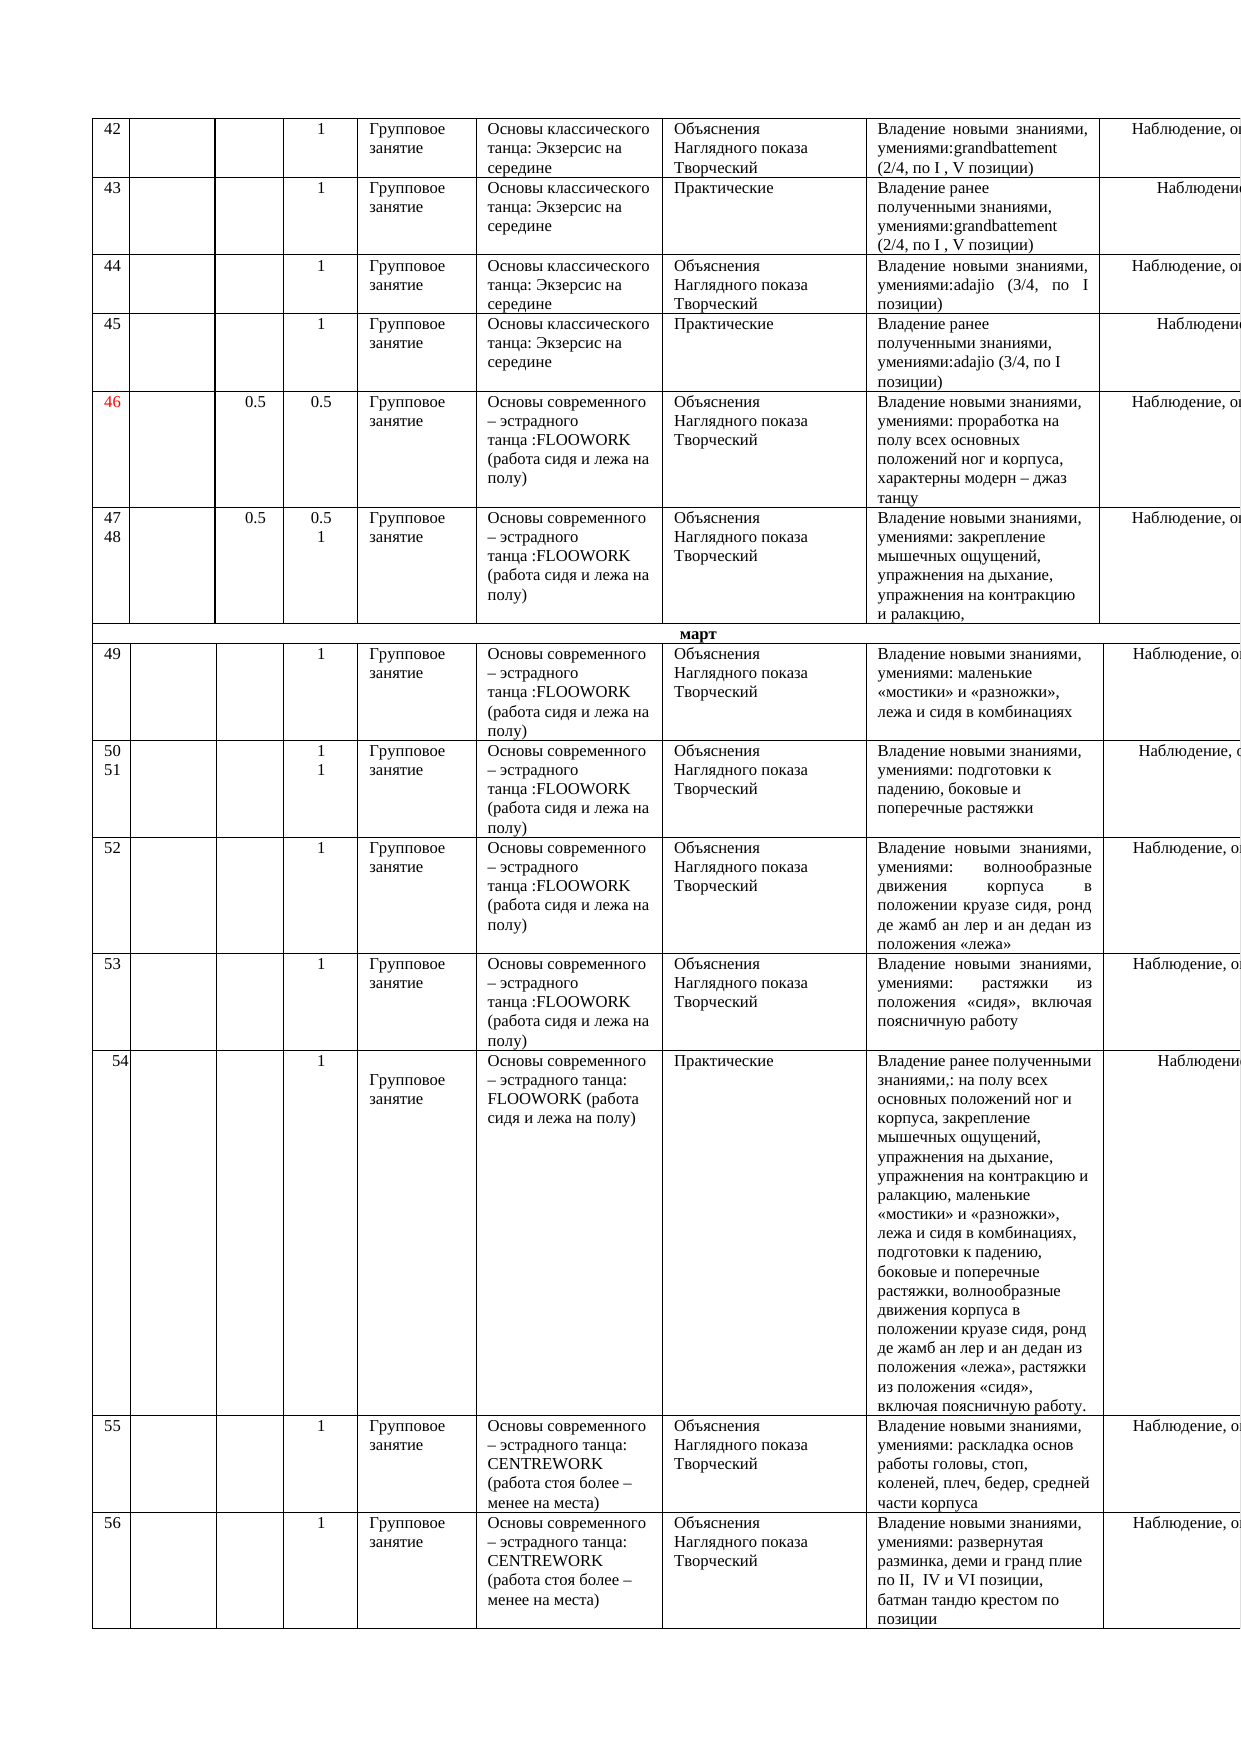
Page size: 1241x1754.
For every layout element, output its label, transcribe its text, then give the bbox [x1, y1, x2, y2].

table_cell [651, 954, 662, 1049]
table_cell Объяснения Наглядного показа Творческий [663, 508, 866, 623]
table_cell 55 [93, 1416, 130, 1512]
table_cell Владение ранее полученными знаниями, умениями:adajio (3/4, по I позиции) [867, 314, 1099, 391]
table_cell 47 48 [93, 508, 129, 623]
table_cell 49 [93, 644, 130, 740]
table_cell Практические [663, 1051, 866, 1415]
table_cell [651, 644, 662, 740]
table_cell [477, 119, 662, 177]
table_cell Групповое занятие [358, 255, 476, 313]
table_cell Наблюдение [1104, 1051, 1240, 1415]
table_cell [130, 178, 214, 254]
table_cell Владение новыми знаниями, умениями:grandbattement (2/4, по I , V позиции) [867, 119, 1099, 177]
table_cell [131, 644, 216, 740]
table_cell Групповое занятие [358, 1513, 476, 1628]
table_cell Владение ранее полученными знаниями, умениями:grandbattement (2/4, по I , V позиции) [867, 178, 1099, 254]
table_cell 0.5 [216, 392, 283, 507]
table_cell Наблюдение [1100, 314, 1240, 391]
table_cell 1 [284, 178, 357, 254]
table_cell 0.5 1 [284, 508, 357, 623]
table_cell Наблюдение [1100, 178, 1240, 254]
table_cell 44 [93, 255, 129, 313]
table_cell [216, 255, 283, 313]
table_cell Наблюдение, опрос [1100, 119, 1240, 177]
table_cell Владение ранее полученными знаниями,: на полу всех основных положений ног и корпуса, закрепление мышечных ощущений, упражнения на дыхание, упражнения на контракцию и ралакцию, маленькие «мостики» и «разножки», лежа и сидя в комбинациях, подготовки к падению, боковые и поперечные растяжки, волнообразные движения корпуса в положении круазе сидя, ронд де жамб ан лер и ан дедан из положения «лежа», растяжки из положения «сидя», включая поясничную работу. [867, 1051, 1103, 1415]
table_cell Групповое занятие [358, 314, 476, 391]
table_cell [217, 838, 283, 953]
table_cell Объяснения Наглядного показа Творческий [663, 119, 866, 177]
table_cell Объяснения Наглядного показа Творческий [663, 255, 866, 313]
table_cell Владение новыми знаниями, умениями: маленькие «мостики» и «разножки», лежа и сидя в комбинациях [867, 644, 1103, 740]
table_cell Основы современного – эстрадного танца :FLOOWORK (работа сидя и лежа на полу) [477, 508, 662, 623]
table_cell [131, 741, 216, 837]
table_cell Групповое занятие [358, 954, 476, 1049]
table_cell [130, 508, 214, 623]
table_cell Владение новыми знаниями, умениями: развернутая разминка, деми и гранд плие по II, IV и VI позиции, батман тандю крестом по позиции [867, 1513, 1103, 1628]
table_cell [217, 954, 283, 1049]
table_cell [131, 954, 216, 1049]
table_cell Основы современного – эстрадного танца: CENTREWORK (работа стоя более – менее на места) [477, 1416, 662, 1512]
table_cell Основы современного – эстрадного танца :FLOOWORK (работа сидя и лежа на полу) [477, 392, 662, 507]
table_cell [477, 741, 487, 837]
table_cell Объяснения Наглядного показа Творческий [663, 644, 866, 740]
table_cell Объяснения Наглядного показа Творческий [663, 1513, 866, 1628]
table_cell 1 [284, 1051, 357, 1415]
table_cell 54 [93, 1051, 130, 1415]
table_cell Владение новыми знаниями, умениями: закрепление мышечных ощущений, упражнения на дыхание, упражнения на контракцию и ралакцию, [867, 508, 1099, 623]
table_cell [131, 838, 216, 953]
table_cell [130, 392, 214, 507]
table_cell [131, 1051, 216, 1415]
table_cell Объяснения Наглядного показа Творческий [663, 1416, 866, 1512]
table_cell 52 [93, 838, 130, 953]
table_cell 1 [284, 838, 357, 953]
table_cell Наблюдение, опрос [1104, 838, 1240, 953]
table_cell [477, 1513, 662, 1628]
table_cell Групповое занятие [358, 392, 476, 507]
table_cell [217, 1416, 283, 1512]
table_cell Объяснения Наглядного показа Творческий [663, 741, 866, 837]
table_cell Основы современного – эстрадного танца :FLOOWORK (работа сидя и лежа на полу) [477, 838, 662, 953]
table_cell [216, 119, 283, 177]
table_cell Групповое занятие [358, 1051, 476, 1415]
table_cell Основы современного – эстрадного танца: FLOOWORK (работа сидя и лежа на полу) [477, 1051, 662, 1415]
table_cell март [93, 624, 1240, 643]
table_cell 0.5 [284, 392, 357, 507]
table_cell Наблюдение, опрос [1104, 644, 1240, 740]
table_cell Владение новыми знаниями, умениями: подготовки к падению, боковые и поперечные растяжки [867, 741, 1103, 837]
table_cell Владение новыми знаниями, умениями: раскладка основ работы головы, стоп, коленей, плеч, бедер, средней части корпуса [867, 1416, 1103, 1512]
table_cell [217, 644, 283, 740]
table_cell 43 [93, 178, 129, 254]
table_cell 1 [284, 119, 357, 177]
table_cell 45 [93, 314, 129, 391]
table_cell 1 [284, 314, 357, 391]
table_cell 42 [93, 119, 129, 177]
table_cell [216, 314, 283, 391]
table_cell Владение новыми знаниями, умениями:adajio (3/4, по I позиции) [867, 255, 1099, 313]
table_cell 0.5 [216, 508, 283, 623]
table_cell Практические [663, 178, 866, 254]
table_cell Наблюдение, опрос [1104, 741, 1240, 837]
table_cell [217, 1051, 283, 1415]
table_cell 56 [93, 1513, 130, 1628]
table_cell 53 [93, 954, 130, 1049]
table_cell Наблюдение, опрос [1104, 1513, 1240, 1628]
table_cell Групповое занятие [358, 508, 476, 623]
table_cell Наблюдение, опрос [1100, 508, 1240, 623]
table_cell Групповое занятие [358, 644, 476, 740]
table_cell [130, 119, 214, 177]
table_cell 1 [284, 1416, 357, 1512]
table_cell 1 [284, 1513, 357, 1628]
table_cell Наблюдение, опрос [1104, 954, 1240, 1049]
table_cell [130, 255, 214, 313]
table_cell Объяснения Наглядного показа Творческий [663, 392, 866, 507]
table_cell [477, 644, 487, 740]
table_cell [217, 1513, 283, 1628]
table_cell Групповое занятие [358, 1416, 476, 1512]
table_cell Наблюдение, опрос [1104, 1416, 1240, 1512]
table_cell Основы классического танца: Экзерсис на середине [477, 178, 662, 254]
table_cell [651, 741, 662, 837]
table_cell Объяснения Наглядного показа Творческий [663, 954, 866, 1049]
table_cell [130, 314, 214, 391]
table_cell Групповое занятие [358, 119, 476, 177]
table_cell [217, 741, 283, 837]
table_cell Наблюдение, опрос [1100, 392, 1240, 507]
table_cell Групповое занятие [358, 838, 476, 953]
table_cell Объяснения Наглядного показа Творческий [663, 838, 866, 953]
table_cell [216, 178, 283, 254]
table_cell 1 1 [284, 741, 357, 837]
table_cell 50 51 [93, 741, 130, 837]
table_cell [131, 1416, 216, 1512]
table_cell 1 [284, 255, 357, 313]
table_cell 46 [93, 392, 129, 507]
table_cell Основы классического танца: Экзерсис на середине [477, 314, 662, 391]
table_cell Владение новыми знаниями, умениями: растяжки из положения «сидя», включая поясничную работу [867, 954, 1103, 1049]
table_cell Групповое занятие [358, 741, 476, 837]
table_cell Практические [663, 314, 866, 391]
table_cell Владение новыми знаниями, умениями: волнообразные движения корпуса в положении круазе сидя, ронд де жамб ан лер и ан дедан из положения «лежа» [867, 838, 1103, 953]
table_cell 1 [284, 954, 357, 1049]
table_cell 1 [284, 644, 357, 740]
table_cell Групповое занятие [358, 178, 476, 254]
table_cell [131, 1513, 216, 1628]
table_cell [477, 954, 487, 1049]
table_cell Владение новыми знаниями, умениями: проработка на полу всех основных положений ног и корпуса, характерны модерн – джаз танцу [867, 392, 1099, 507]
table_cell Наблюдение, опрос [1100, 255, 1240, 313]
table_cell Основы классического танца: Экзерсис на середине [477, 255, 662, 313]
